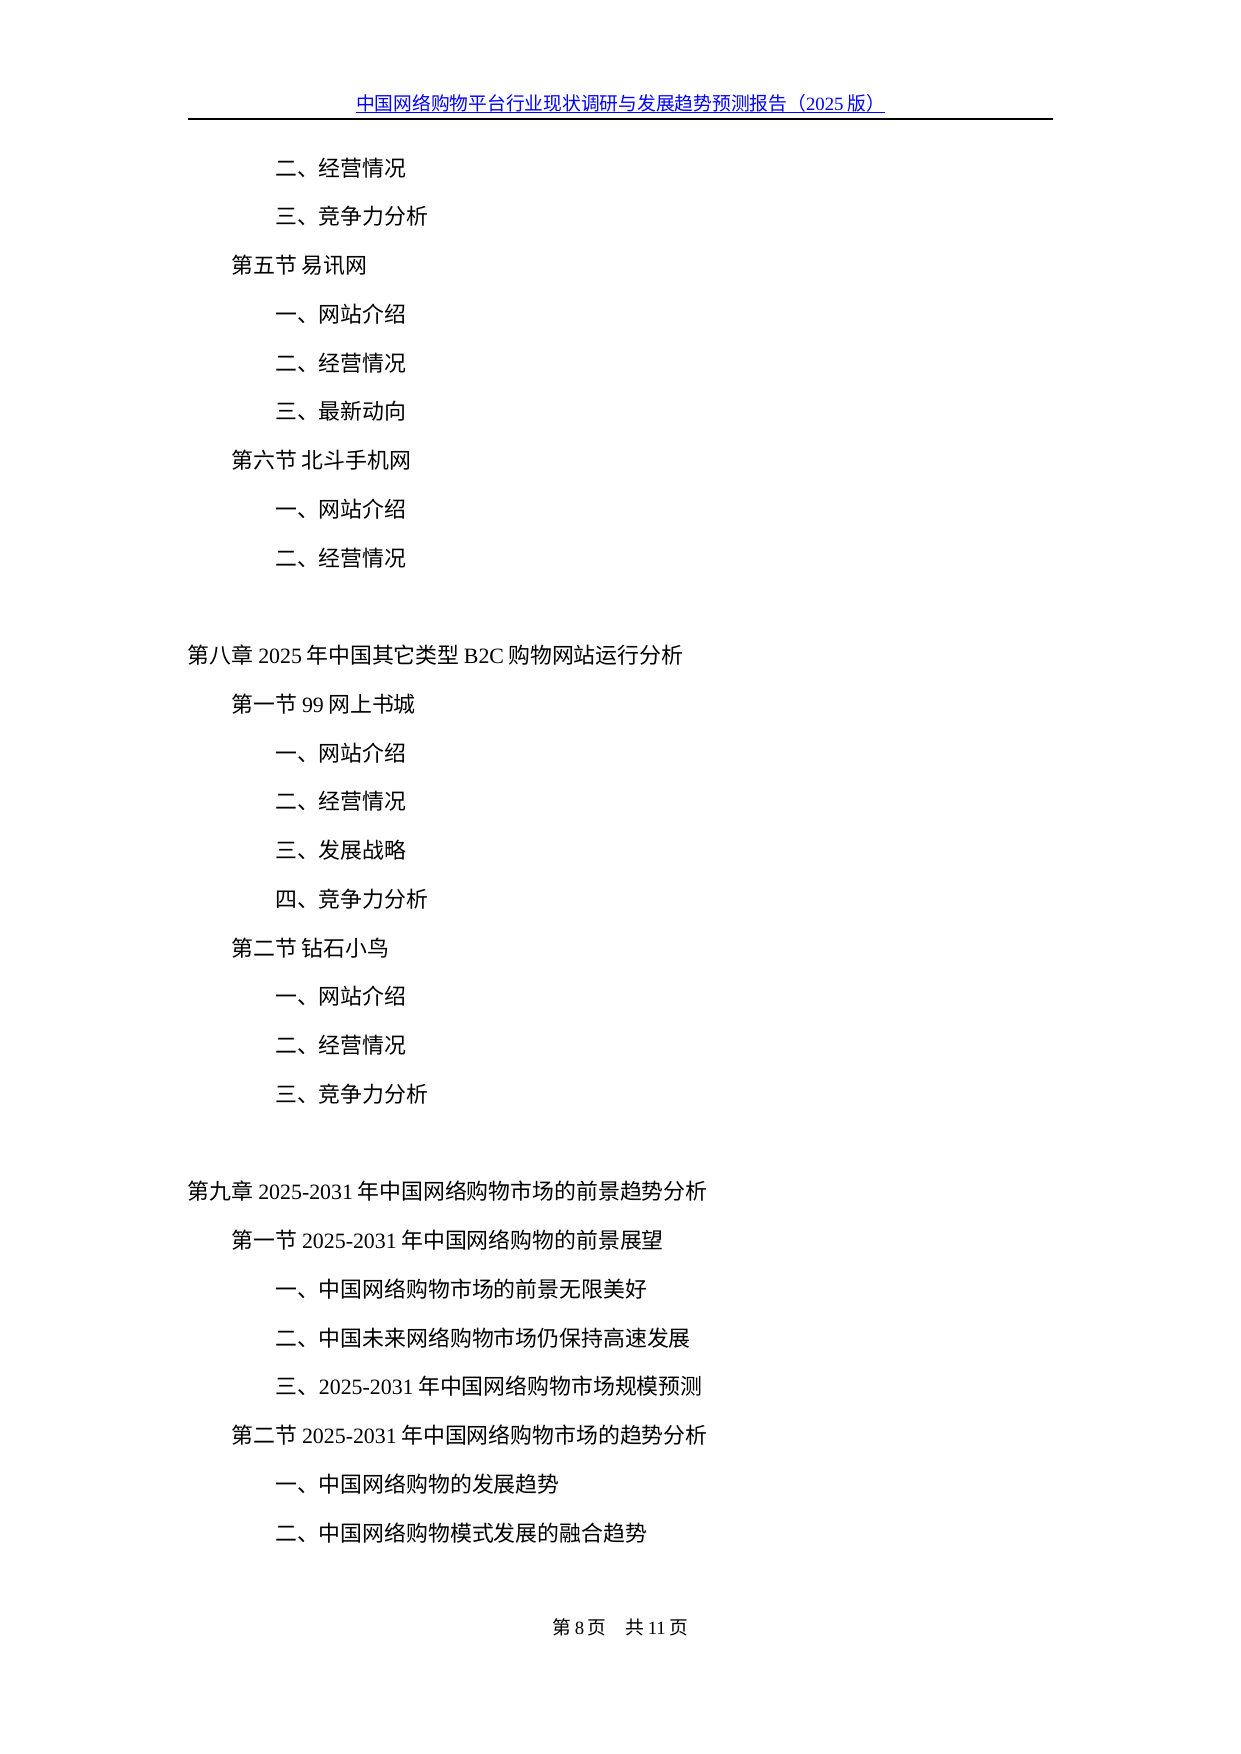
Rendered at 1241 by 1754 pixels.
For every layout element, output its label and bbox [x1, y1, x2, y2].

text [187, 150, 1053, 1548]
